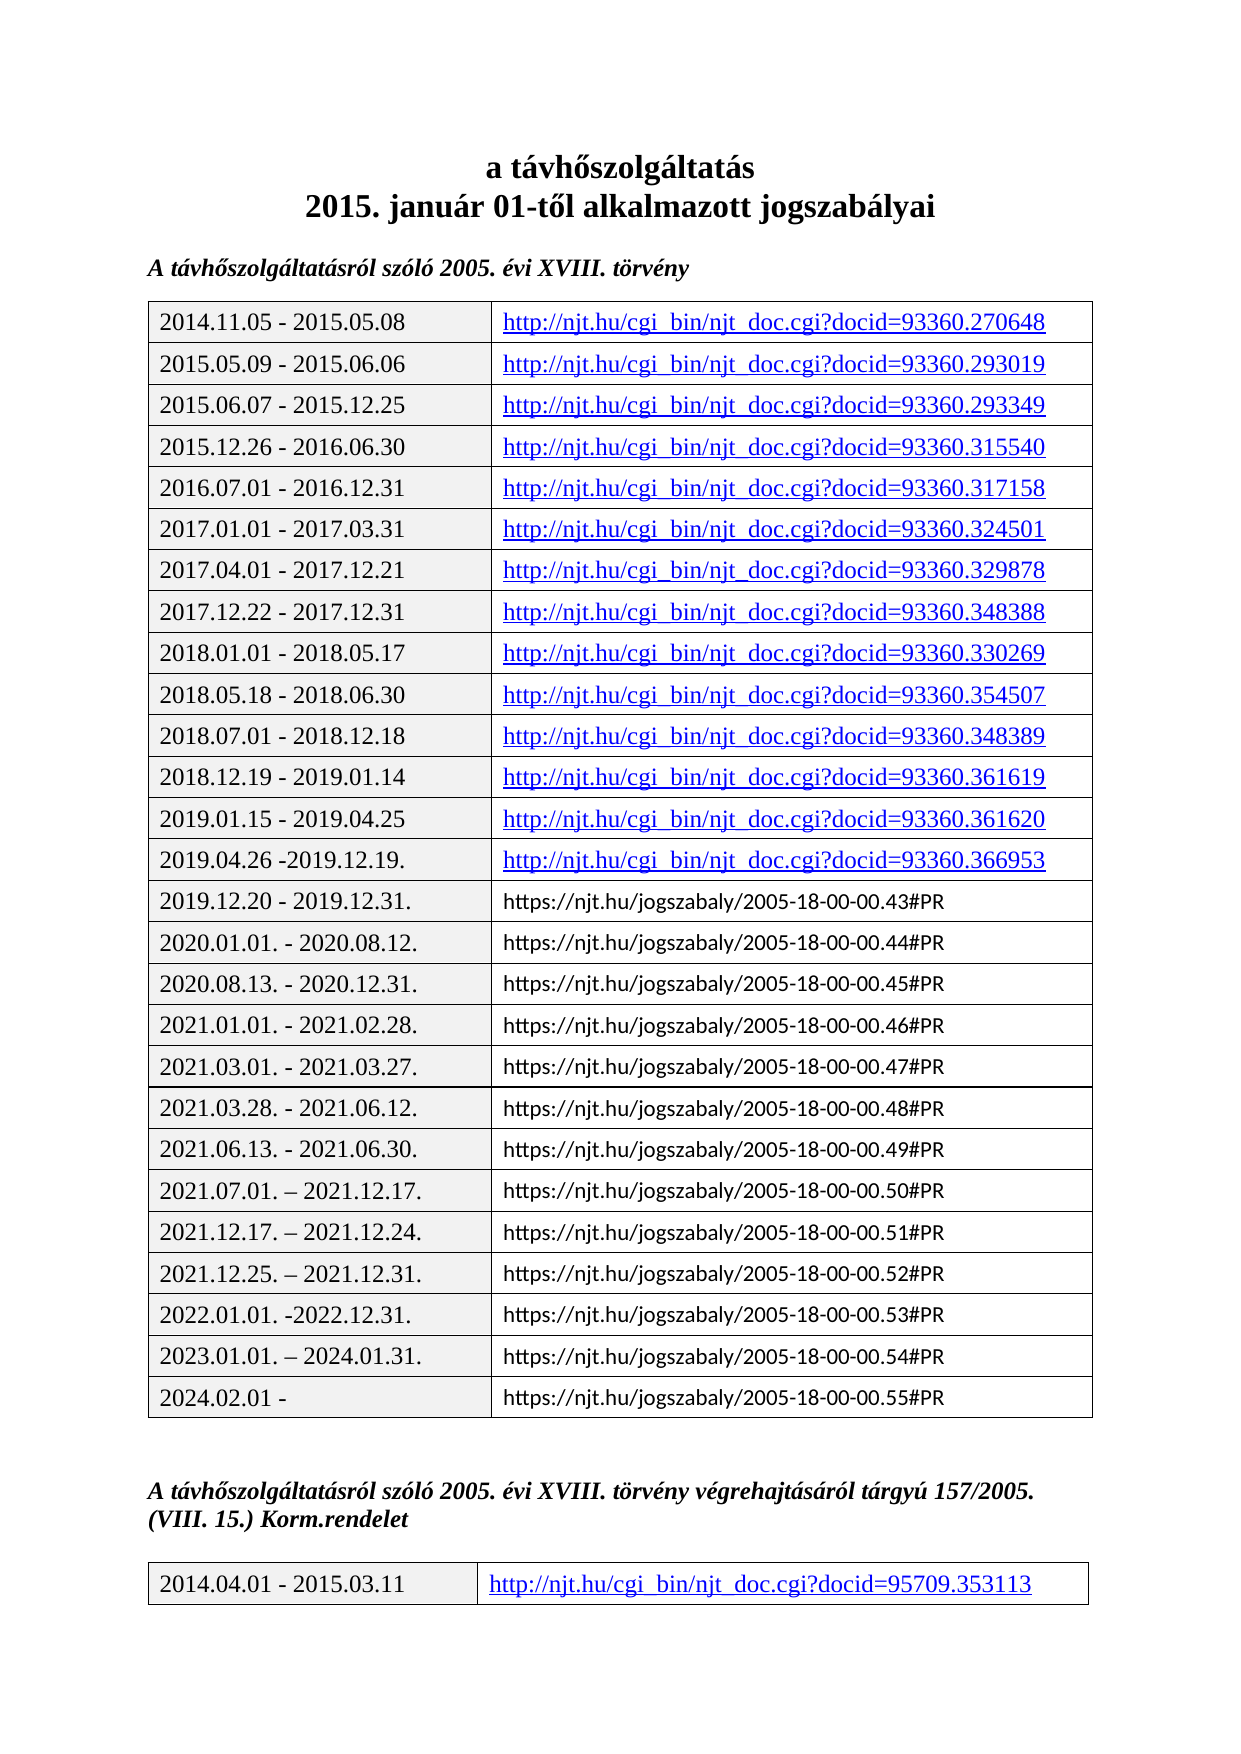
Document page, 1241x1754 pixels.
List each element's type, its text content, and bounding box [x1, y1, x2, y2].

table_cell https://njt.hu/jogszabaly/2005-18-00-00.47#PR [492, 1046, 1092, 1086]
table_cell https://njt.hu/jogszabaly/2005-18-00-00.55#PR [492, 1377, 1092, 1417]
table_cell 2017.12.22 - 2017.12.31 [149, 591, 491, 632]
table_cell https://njt.hu/jogszabaly/2005-18-00-00.48#PR [492, 1088, 1092, 1128]
table_cell http://njt.hu/cgi_bin/njt_doc.cgi?docid=93360.293019 [492, 343, 1092, 383]
table_cell 2021.12.25. – 2021.12.31. [149, 1253, 491, 1293]
table_cell 2018.12.19 - 2019.01.14 [149, 757, 491, 797]
table_cell http://njt.hu/cgi_bin/njt_doc.cgi?docid=93360.317158 [492, 467, 1092, 507]
table_cell 2021.12.17. – 2021.12.24. [149, 1212, 491, 1252]
table_header 2014.11.05 - 2015.05.08 [149, 302, 491, 342]
table_cell https://njt.hu/jogszabaly/2005-18-00-00.53#PR [492, 1294, 1092, 1334]
text A távhőszolgáltatásról szóló 2005. évi XVIII. törvény [148, 253, 1093, 282]
table_cell https://njt.hu/jogszabaly/2005-18-00-00.45#PR [492, 964, 1092, 1004]
table_cell 2015.12.26 - 2016.06.30 [149, 426, 491, 466]
table_cell 2021.03.28. - 2021.06.12. [149, 1088, 491, 1128]
table_header 2014.04.01 - 2015.03.11 [149, 1563, 477, 1603]
table_cell https://njt.hu/jogszabaly/2005-18-00-00.43#PR [492, 881, 1092, 921]
table_cell http://njt.hu/cgi_bin/njt_doc.cgi?docid=93360.315540 [492, 426, 1092, 466]
table_cell https://njt.hu/jogszabaly/2005-18-00-00.49#PR [492, 1129, 1092, 1169]
table_cell 2018.07.01 - 2018.12.18 [149, 715, 491, 756]
table_cell 2020.08.13. - 2020.12.31. [149, 964, 491, 1004]
table_cell https://njt.hu/jogszabaly/2005-18-00-00.50#PR [492, 1170, 1092, 1211]
table_cell 2019.12.20 - 2019.12.31. [149, 881, 491, 921]
table_cell http://njt.hu/cgi_bin/njt_doc.cgi?docid=93360.348389 [492, 715, 1092, 756]
table_cell http://njt.hu/cgi_bin/njt_doc.cgi?docid=93360.293349 [492, 385, 1092, 425]
table_cell 2024.02.01 - [149, 1377, 491, 1417]
table_cell 2021.03.01. - 2021.03.27. [149, 1046, 491, 1086]
table_cell 2015.05.09 - 2015.06.06 [149, 343, 491, 383]
table_cell http://njt.hu/cgi_bin/njt_doc.cgi?docid=93360.361620 [492, 798, 1092, 838]
text A távhőszolgáltatásról szóló 2005. évi XVIII. törvény végrehajtásáról tárgyú 157/2005. (VIII. 15.) Korm.rendelet [148, 1476, 1093, 1533]
table_cell https://njt.hu/jogszabaly/2005-18-00-00.44#PR [492, 922, 1092, 962]
table_cell http://njt.hu/cgi_bin/njt_doc.cgi?docid=93360.329878 [492, 550, 1092, 590]
table_cell https://njt.hu/jogszabaly/2005-18-00-00.54#PR [492, 1336, 1092, 1376]
table_header http://njt.hu/cgi_bin/njt_doc.cgi?docid=95709.353113 [478, 1563, 1088, 1603]
table_header http://njt.hu/cgi_bin/njt_doc.cgi?docid=93360.270648 [492, 302, 1092, 342]
table_cell http://njt.hu/cgi_bin/njt_doc.cgi?docid=93360.330269 [492, 633, 1092, 673]
table_cell 2022.01.01. -2022.12.31. [149, 1294, 491, 1334]
table_cell 2017.04.01 - 2017.12.21 [149, 550, 491, 590]
table_cell 2016.07.01 - 2016.12.31 [149, 467, 491, 507]
table_cell 2021.07.01. – 2021.12.17. [149, 1170, 491, 1211]
table_cell https://njt.hu/jogszabaly/2005-18-00-00.52#PR [492, 1253, 1092, 1293]
table_cell http://njt.hu/cgi_bin/njt_doc.cgi?docid=93360.361619 [492, 757, 1092, 797]
table_cell 2015.06.07 - 2015.12.25 [149, 385, 491, 425]
table_cell 2017.01.01 - 2017.03.31 [149, 509, 491, 549]
table_cell http://njt.hu/cgi_bin/njt_doc.cgi?docid=93360.354507 [492, 674, 1092, 714]
table_cell 2019.01.15 - 2019.04.25 [149, 798, 491, 838]
table_cell 2021.06.13. - 2021.06.30. [149, 1129, 491, 1169]
table_cell http://njt.hu/cgi_bin/njt_doc.cgi?docid=93360.324501 [492, 509, 1092, 549]
table_cell 2021.01.01. - 2021.02.28. [149, 1005, 491, 1045]
table_cell http://njt.hu/cgi_bin/njt_doc.cgi?docid=93360.348388 [492, 591, 1092, 632]
table_cell https://njt.hu/jogszabaly/2005-18-00-00.51#PR [492, 1212, 1092, 1252]
table_cell 2018.05.18 - 2018.06.30 [149, 674, 491, 714]
table_cell 2023.01.01. – 2024.01.31. [149, 1336, 491, 1376]
text a távhőszolgáltatás [148, 148, 1093, 186]
table_cell 2020.01.01. - 2020.08.12. [149, 922, 491, 962]
table_cell 2019.04.26 -2019.12.19. [149, 839, 491, 880]
text 2015. január 01-től alkalmazott jogszabályai [148, 186, 1093, 224]
table_cell http://njt.hu/cgi_bin/njt_doc.cgi?docid=93360.366953 [492, 839, 1092, 880]
table_cell 2018.01.01 - 2018.05.17 [149, 633, 491, 673]
table_cell https://njt.hu/jogszabaly/2005-18-00-00.46#PR [492, 1005, 1092, 1045]
